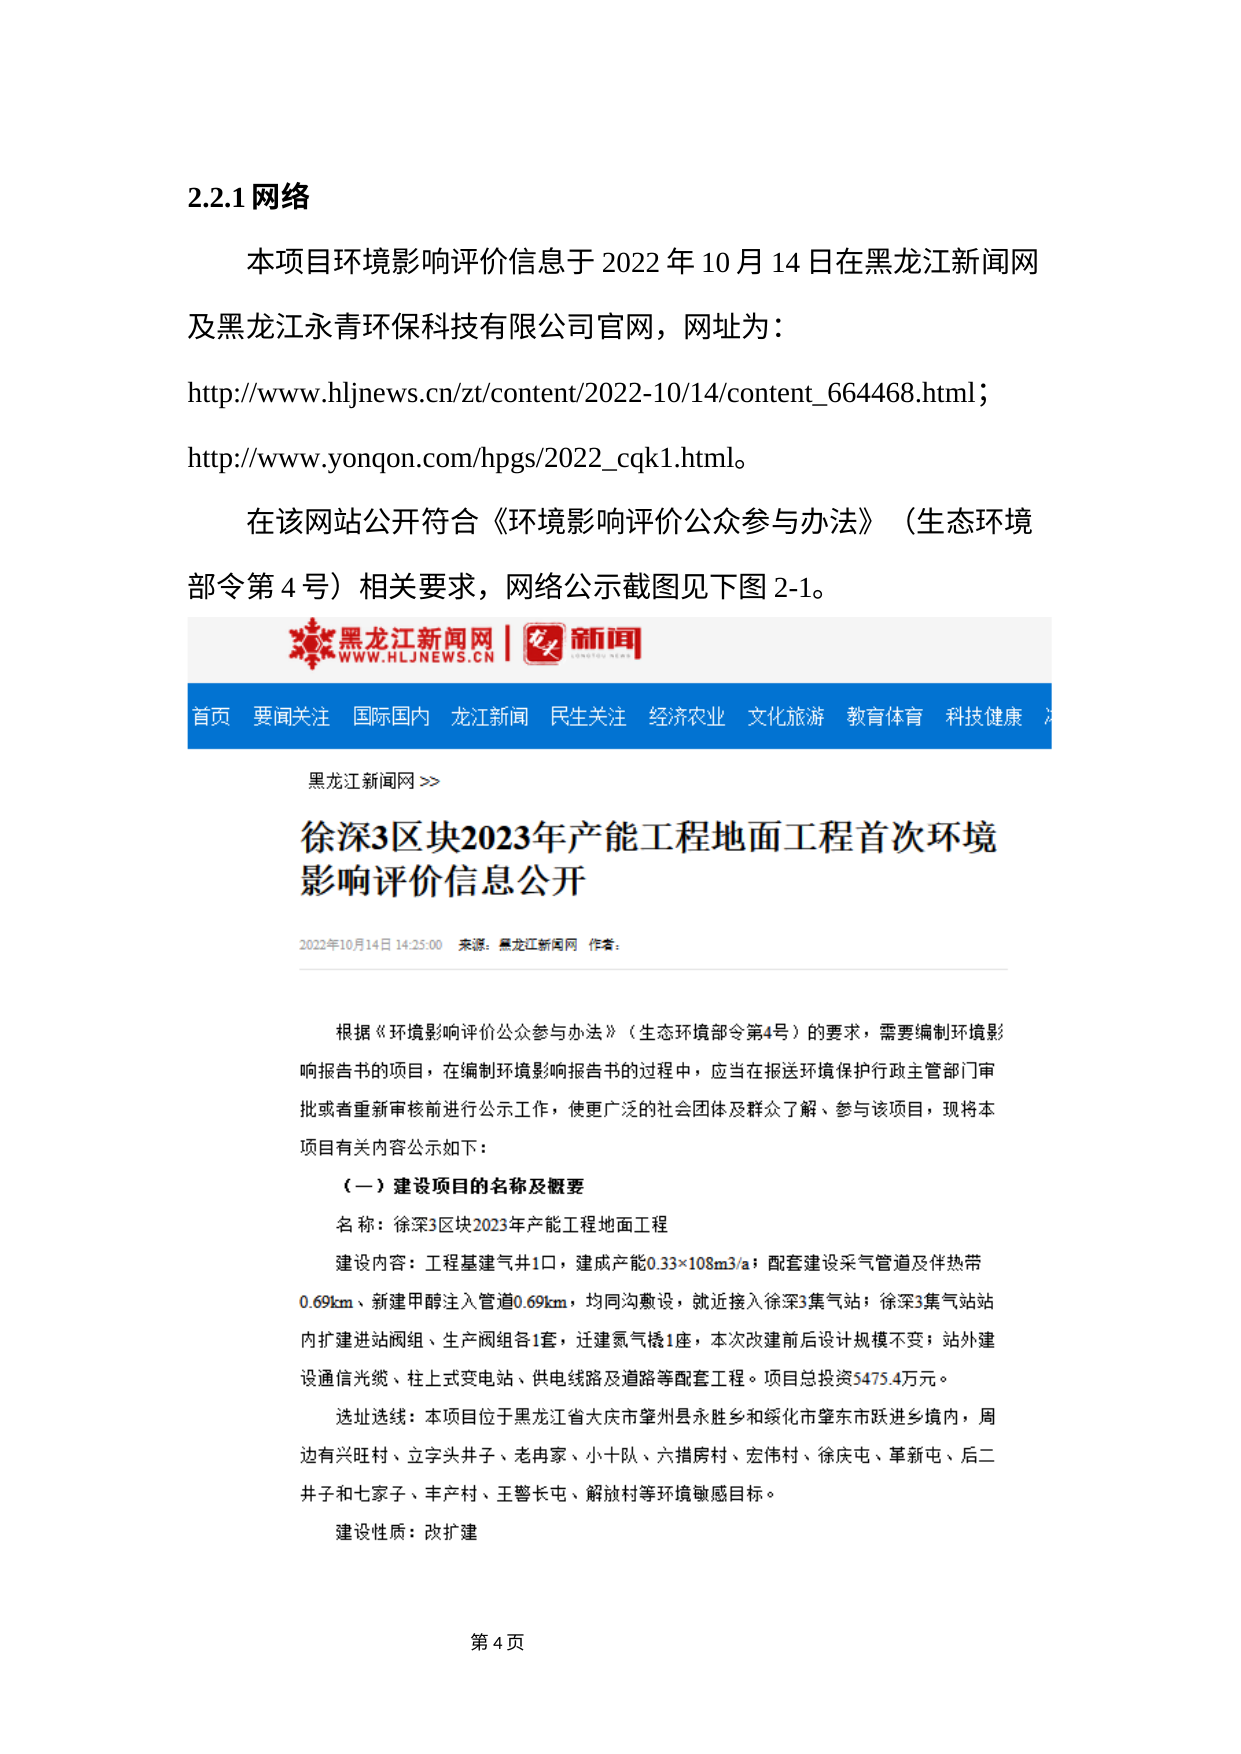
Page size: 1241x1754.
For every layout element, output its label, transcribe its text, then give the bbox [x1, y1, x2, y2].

text http://www.hljnews.cn/zt/content/2022-10/14/content_664468.html；http://www.yonqon.com/hpgs/2022_cqk1.html。 [187, 357, 1053, 487]
picture [187, 617, 1052, 1547]
table_header [176, 617, 1064, 1559]
text 本项目环境影响评价信息于2022年10月14日在黑龙江新闻网及黑龙江永青环保科技有限公司官网，网址为： [187, 227, 1053, 357]
text 在该网站公开符合《环境影响评价公众参与办法》（生态环境部令第4号）相关要求，网络公示截图见下图2-1。 [187, 487, 1053, 617]
text 2.2.1网络 [187, 162, 1053, 227]
